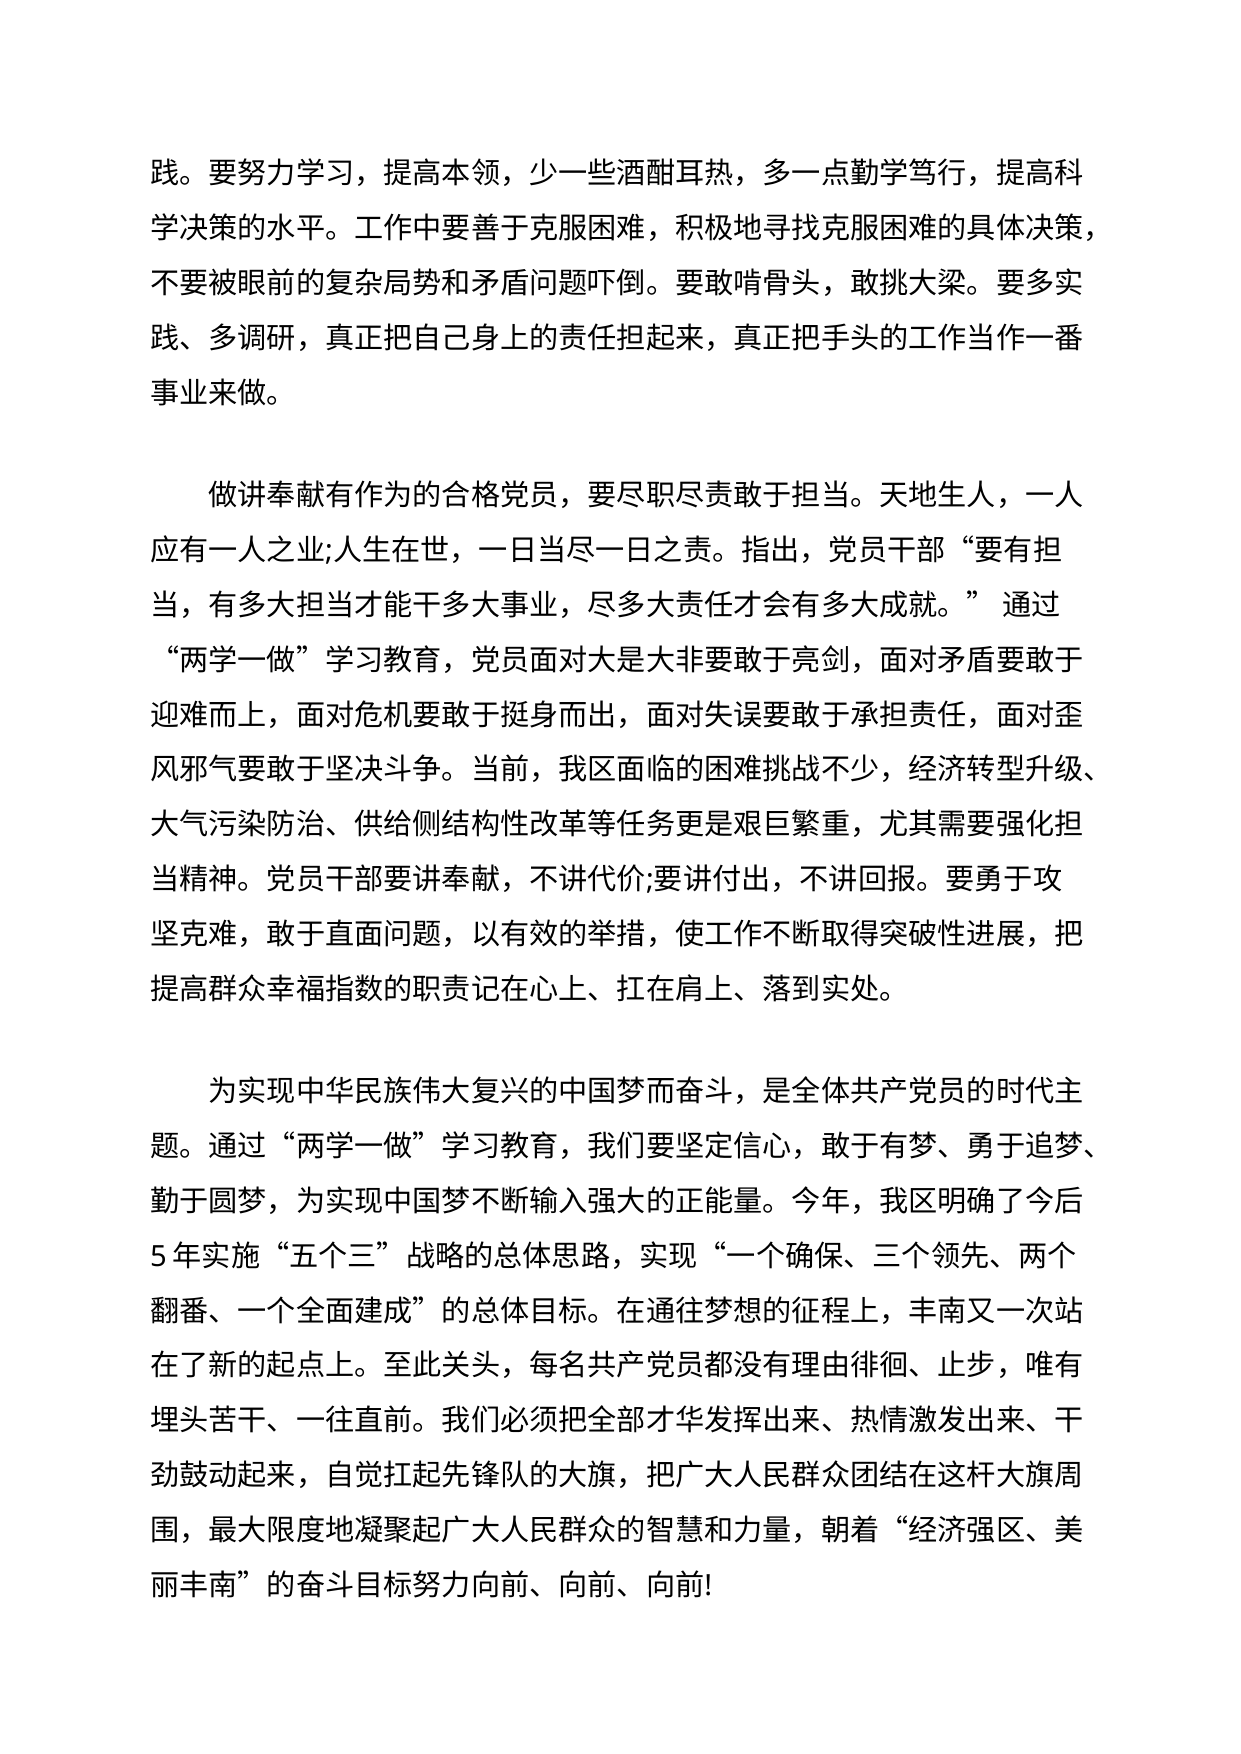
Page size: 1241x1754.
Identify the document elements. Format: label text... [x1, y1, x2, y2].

text 做讲奉献有作为的合格党员，要尽职尽责敢于担当。天地生人，一人应有一人之业;人生在世，一日当尽一日之责。指出，党员干部“要有担当，有多大担当才能干多大事业，尽多大责任才会有多大成就。” 通过“两学一做”学习教育，党员面对大是大非要敢于亮剑，面对矛盾要敢于迎难而上，面对危机要敢于挺身而出，面对失误要敢于承担责任，面对歪风邪气要敢于坚决斗争。当前，我区面临的困难挑战不少，经济转型升级、大气污染防治、供给侧结构性改革等任务更是艰巨繁重，尤其需要强化担当精神。党员干部要讲奉献，不讲代价;要讲付出，不讲回报。要勇于攻坚克难，敢于直面问题，以有效的举措，使工作不断取得突破性进展，把提高群众幸福指数的职责记在心上、扛在肩上、落到实处。 [150, 471, 1090, 1008]
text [150, 150, 1090, 412]
text 为实现中华民族伟大复兴的中国梦而奋斗，是全体共产党员的时代主题。通过“两学一做”学习教育，我们要坚定信心，敢于有梦、勇于追梦、勤于圆梦，为实现中国梦不断输入强大的正能量。今年，我区明确了今后5年实施“五个三”战略的总体思路，实现“一个确保、三个领先、两个翻番、一个全面建成”的总体目标。在通往梦想的征程上，丰南又一次站在了新的起点上。至此关头，每名共产党员都没有理由徘徊、止步，唯有埋头苦干、一往直前。我们必须把全部才华发挥出来、热情激发出来、干劲鼓动起来，自觉扛起先锋队的大旗，把广大人民群众团结在这杆大旗周围，最大限度地凝聚起广大人民群众的智慧和力量，朝着“经济强区、美丽丰南”的奋斗目标努力向前、向前、向前! [150, 1067, 1090, 1604]
